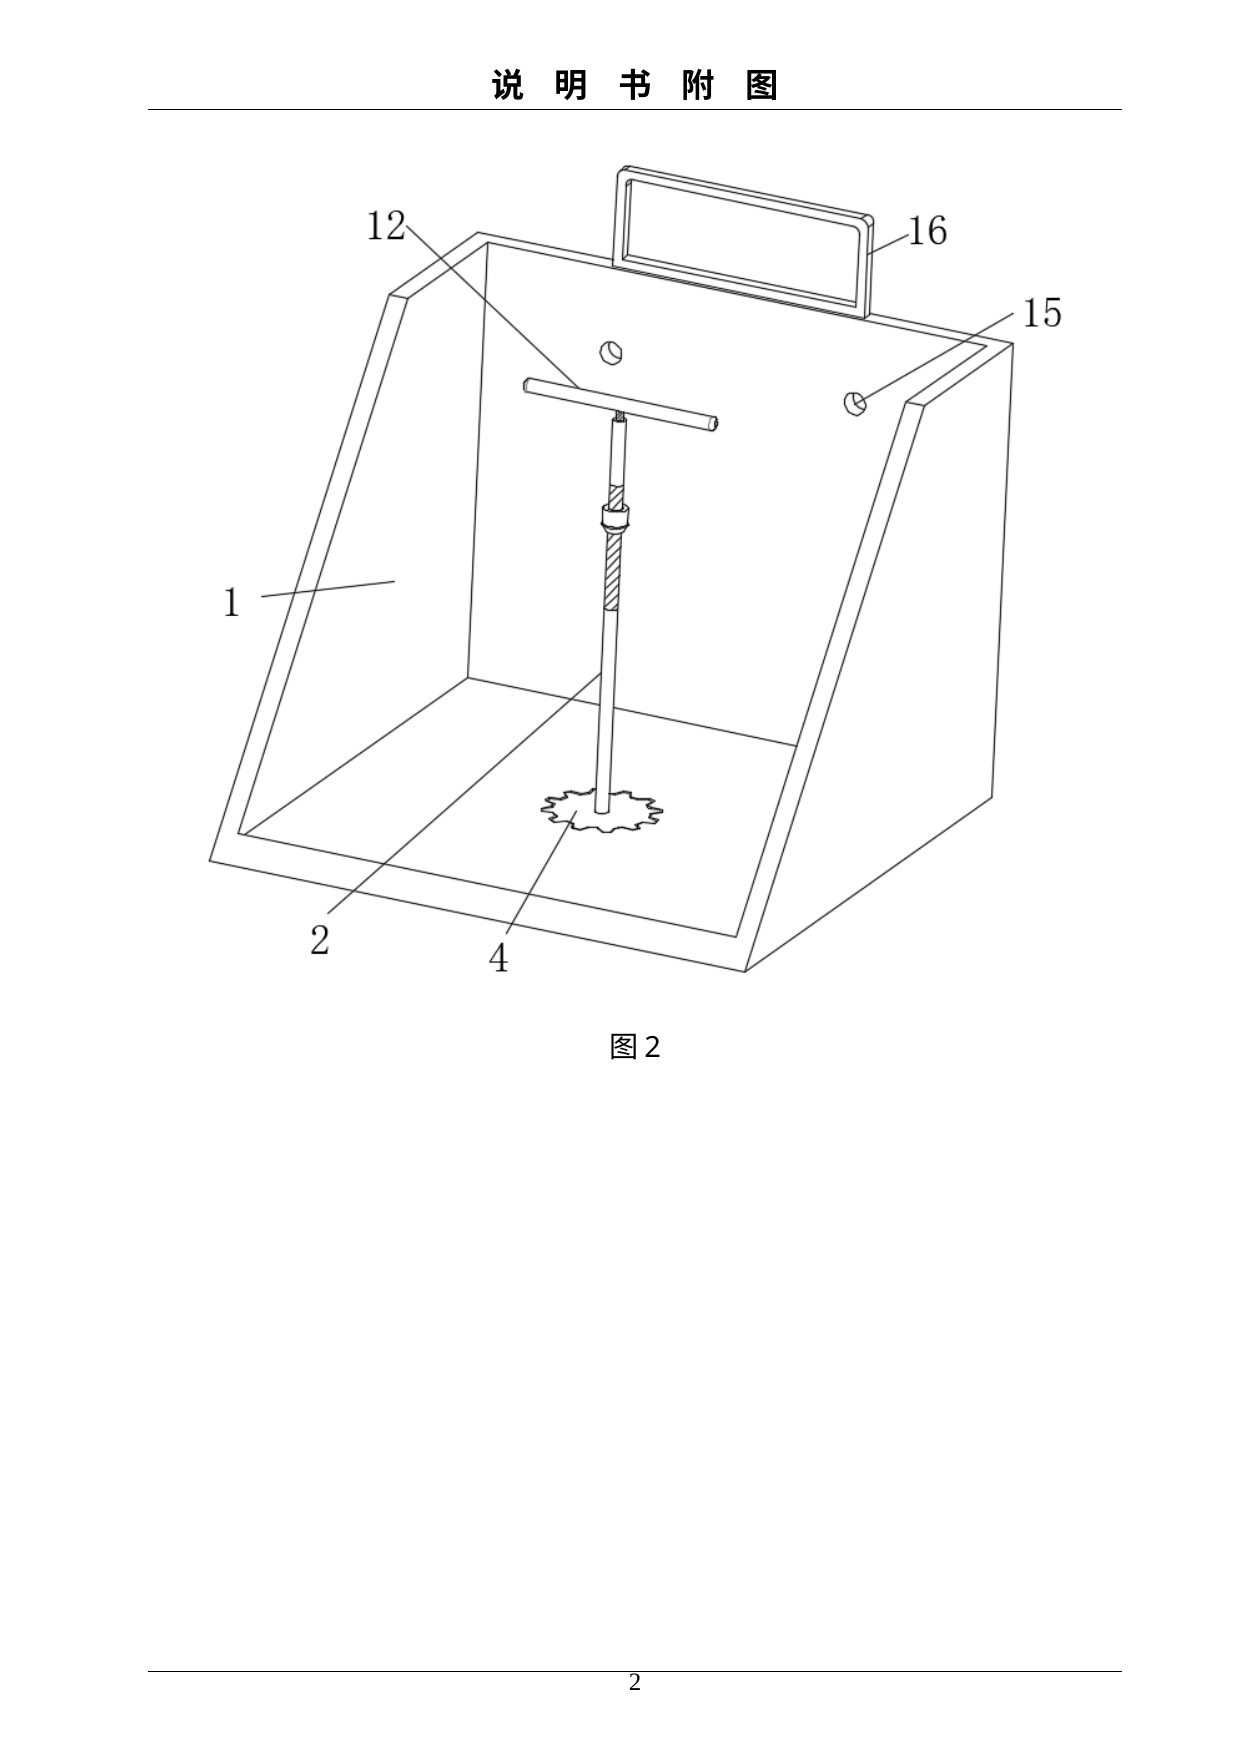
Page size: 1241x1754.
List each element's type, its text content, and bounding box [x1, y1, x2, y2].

text 图2 [148, 1005, 1122, 1085]
picture [200, 157, 1070, 989]
